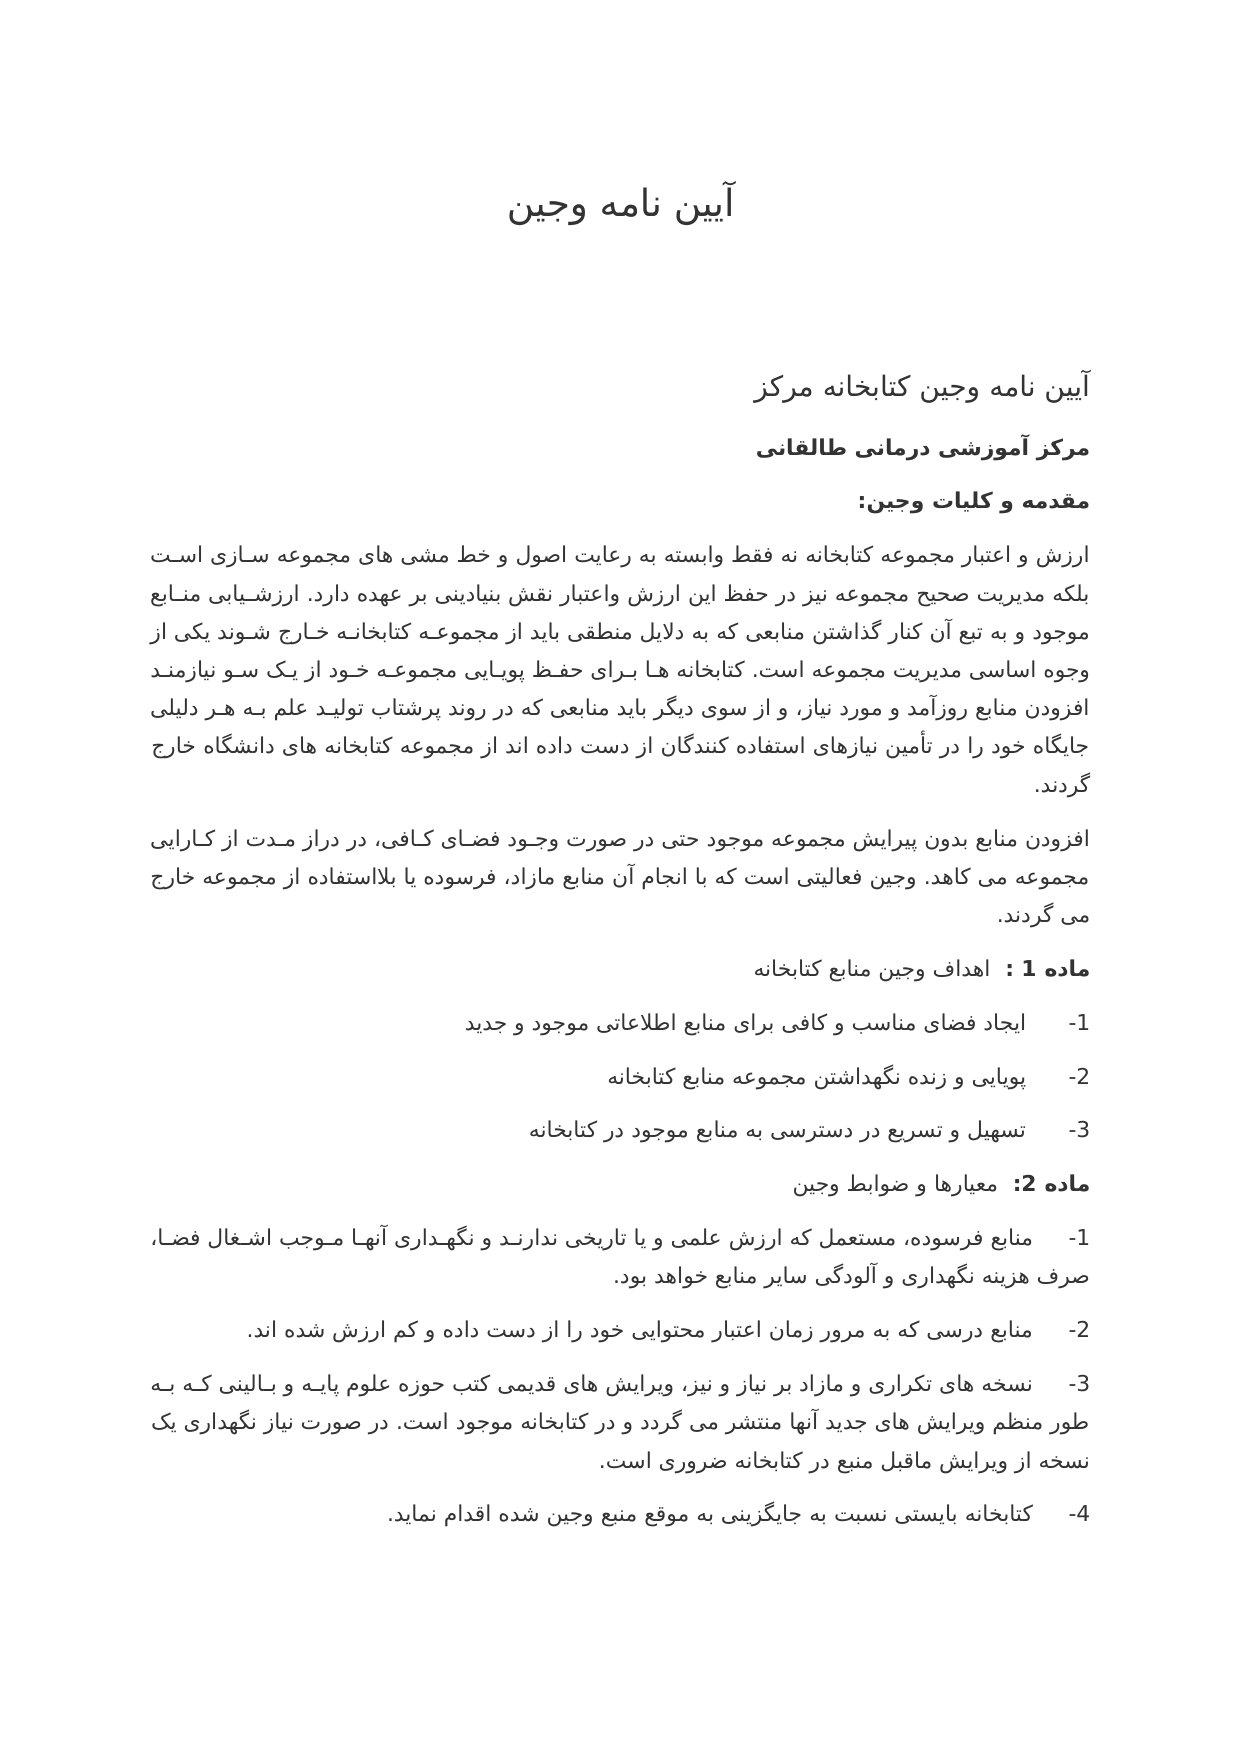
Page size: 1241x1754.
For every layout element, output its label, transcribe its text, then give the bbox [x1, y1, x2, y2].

text 2- پویایی و زنده نگهداشتن مجموعه منابع کتابخانه [150, 1064, 1090, 1089]
text آیین نامه وجین [150, 181, 1090, 225]
text ماده 1 : اهداف وجین منابع کتابخانه [150, 956, 1090, 982]
text 3- نسخه های تکراری و مازاد بر نیاز و نیز، ویرایش های قدیمی کتب حوزه علوم پایه و بالینی که به طور منظم ویرایش های جدید آنها منتشر می گردد و در کتابخانه موجود است. در صورت نیاز نگهداری یک نسخه از ویرایش ماقبل منبع در کتابخانه ضروری است. [150, 1371, 1090, 1473]
text 2- منابع درسی که به مرور زمان اعتبار محتوایی خود را از دست داده و کم ارزش شده اند. [150, 1317, 1090, 1343]
text آیین نامه وجین کتابخانه مرکز [150, 370, 1090, 403]
text ماده 2: معیارها و ضوابط وجین [150, 1171, 1090, 1197]
text 1- منابع فرسوده، مستعمل که ارزش علمی و یا تاریخی ندارند و نگهداری آنها موجب اشغال فضا، صرف هزینه نگهداری و آلودگی سایر منابع خواهد بود. [150, 1225, 1090, 1289]
text افزودن منابع بدون پیرایش مجموعه موجود حتی در صورت وجود فضای کافی، در دراز مدت از کارایی مجموعه می کاهد. وجین فعالیتی است که با انجام آن منابع مازاد، فرسوده یا بلااستفاده از مجموعه خارج می گردند. [150, 826, 1090, 928]
text مرکز آموزشی درمانی طالقانی [150, 435, 1090, 460]
text 1- ایجاد فضای مناسب و کافی برای منابع اطلاعاتی موجود و جدید [150, 1010, 1090, 1035]
text مقدمه و کلیات وجین: [150, 489, 1090, 514]
text ارزش و اعتبار مجموعه کتابخانه نه فقط وابسته به رعایت اصول و خط مشی های مجموعه سازی است بلکه مدیریت صحیح مجموعه نیز در حفظ این ارزش واعتبار نقش بنیادینی بر عهده دارد. ارزشیابی منابع موجود و به تبع آن کنار گذاشتن منابعی که به دلایل منطقی باید از مجموعه کتابخانه خارج شوند یکی از وجوه اساسی مدیریت مجموعه است. کتابخانه ها برای حفظ پویایی مجموعه خود از یک سو نیازمند افزودن منابع روزآمد و مورد نیاز، و از سوی دیگر باید منابعی که در روند پرشتاب تولید علم به هر دلیلی جایگاه خود را در تأمین نیازهای استفاده کنندگان از دست داده اند از مجموعه کتابخانه های دانشگاه خارج گردند. [150, 542, 1090, 797]
text 4- کتابخانه بایستی نسبت به جایگزینی به موقع منبع وجین شده اقدام نماید. [150, 1502, 1090, 1527]
text 3- تسهیل و تسریع در دسترسی به منابع موجود در کتابخانه [150, 1118, 1090, 1143]
